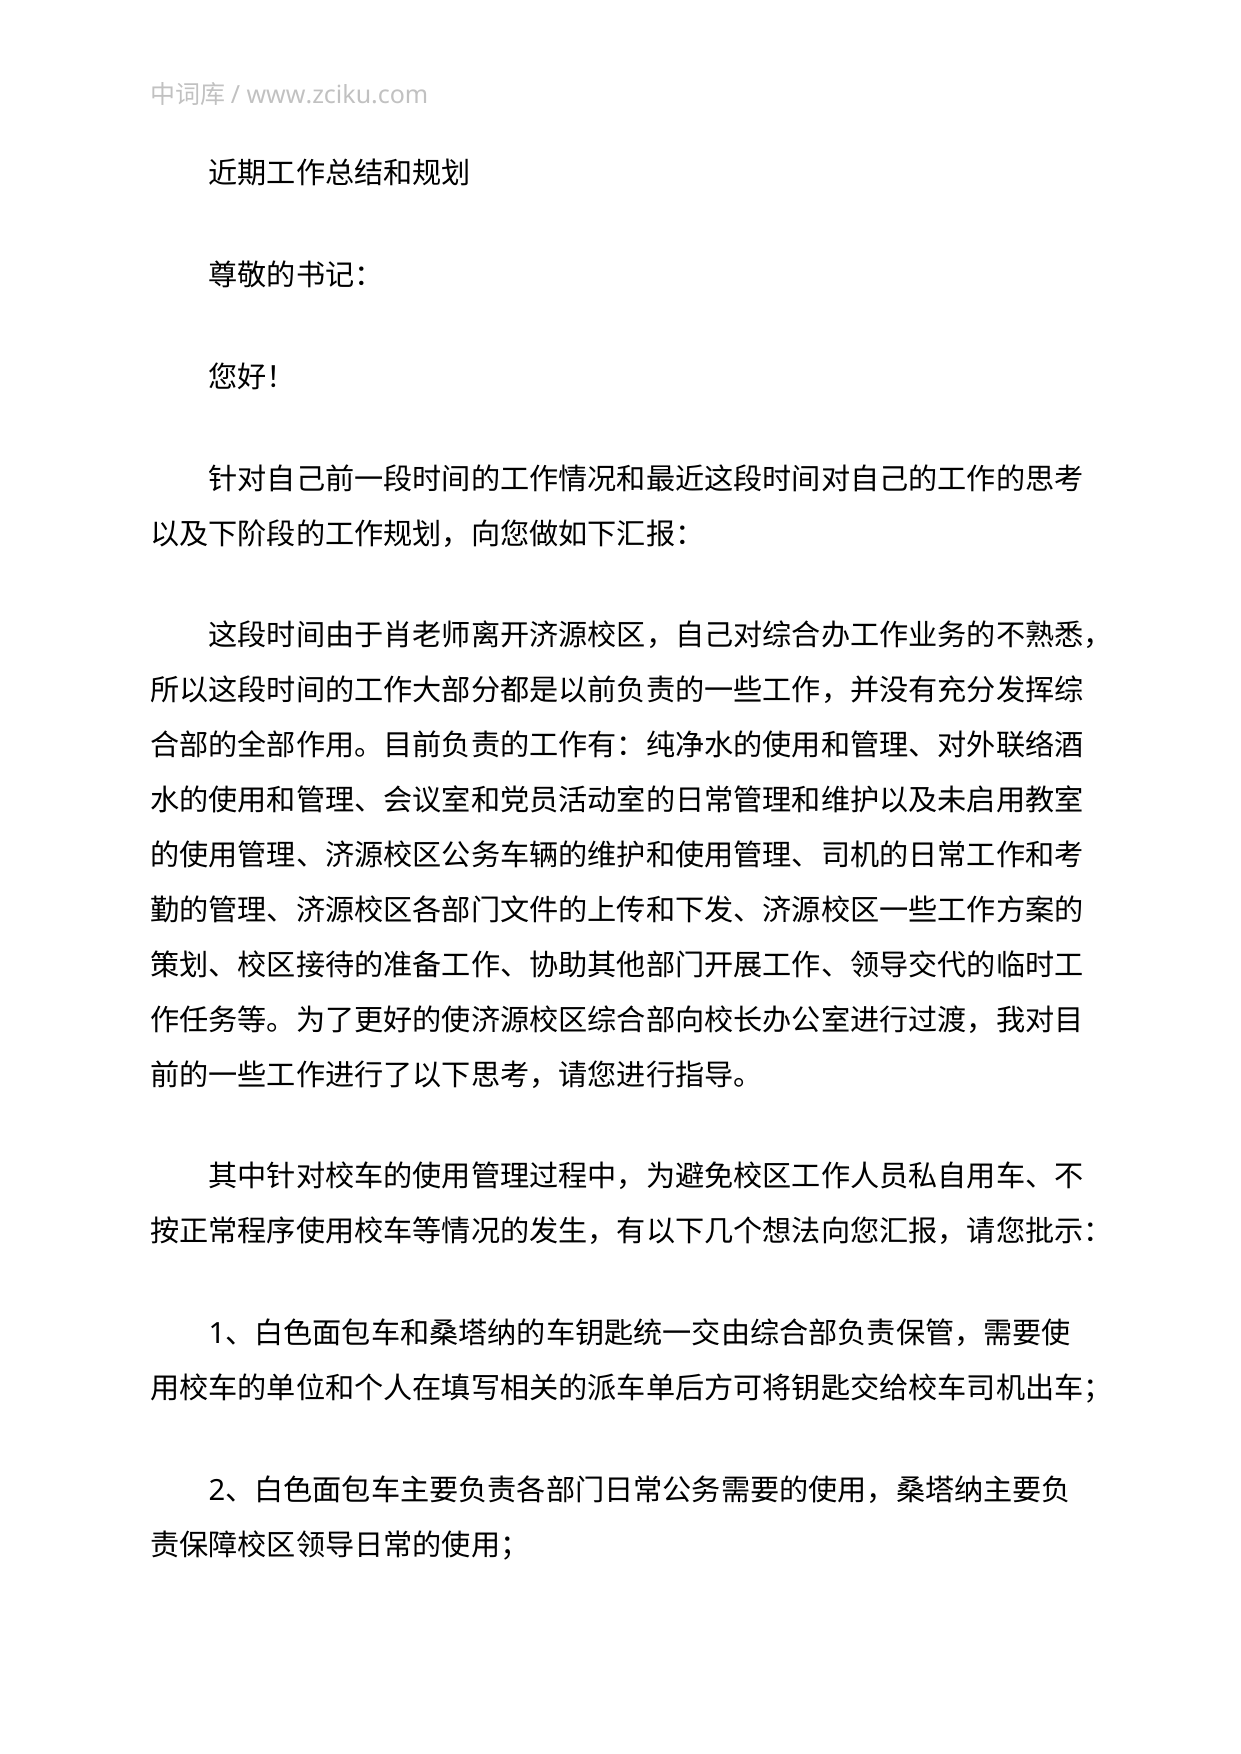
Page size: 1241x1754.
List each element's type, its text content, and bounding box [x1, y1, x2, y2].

text 针对自己前一段时间的工作情况和最近这段时间对自己的工作的思考以及下阶段的工作规划，向您做如下汇报： [150, 455, 1090, 552]
text 这段时间由于肖老师离开济源校区，自己对综合办工作业务的不熟悉，所以这段时间的工作大部分都是以前负责的一些工作，并没有充分发挥综合部的全部作用。目前负责的工作有：纯净水的使用和管理、对外联络酒水的使用和管理、会议室和党员活动室的日常管理和维护以及未启用教室的使用管理、济源校区公务车辆的维护和使用管理、司机的日常工作和考勤的管理、济源校区各部门文件的上传和下发、济源校区一些工作方案的策划、校区接待的准备工作、协助其他部门开展工作、领导交代的临时工作任务等。为了更好的使济源校区综合部向校长办公室进行过渡，我对目前的一些工作进行了以下思考，请您进行指导。 [150, 612, 1090, 1093]
text 近期工作总结和规划 [150, 150, 1090, 192]
text 2、白色面包车主要负责各部门日常公务需要的使用，桑塔纳主要负责保障校区领导日常的使用； [150, 1466, 1090, 1564]
text 1、白色面包车和桑塔纳的车钥匙统一交由综合部负责保管，需要使用校车的单位和个人在填写相关的派车单后方可将钥匙交给校车司机出车； [150, 1309, 1090, 1407]
text 其中针对校车的使用管理过程中，为避免校区工作人员私自用车、不按正常程序使用校车等情况的发生，有以下几个想法向您汇报，请您批示： [150, 1153, 1090, 1250]
text 尊敬的书记： [150, 252, 1090, 294]
text 您好！ [150, 353, 1090, 396]
